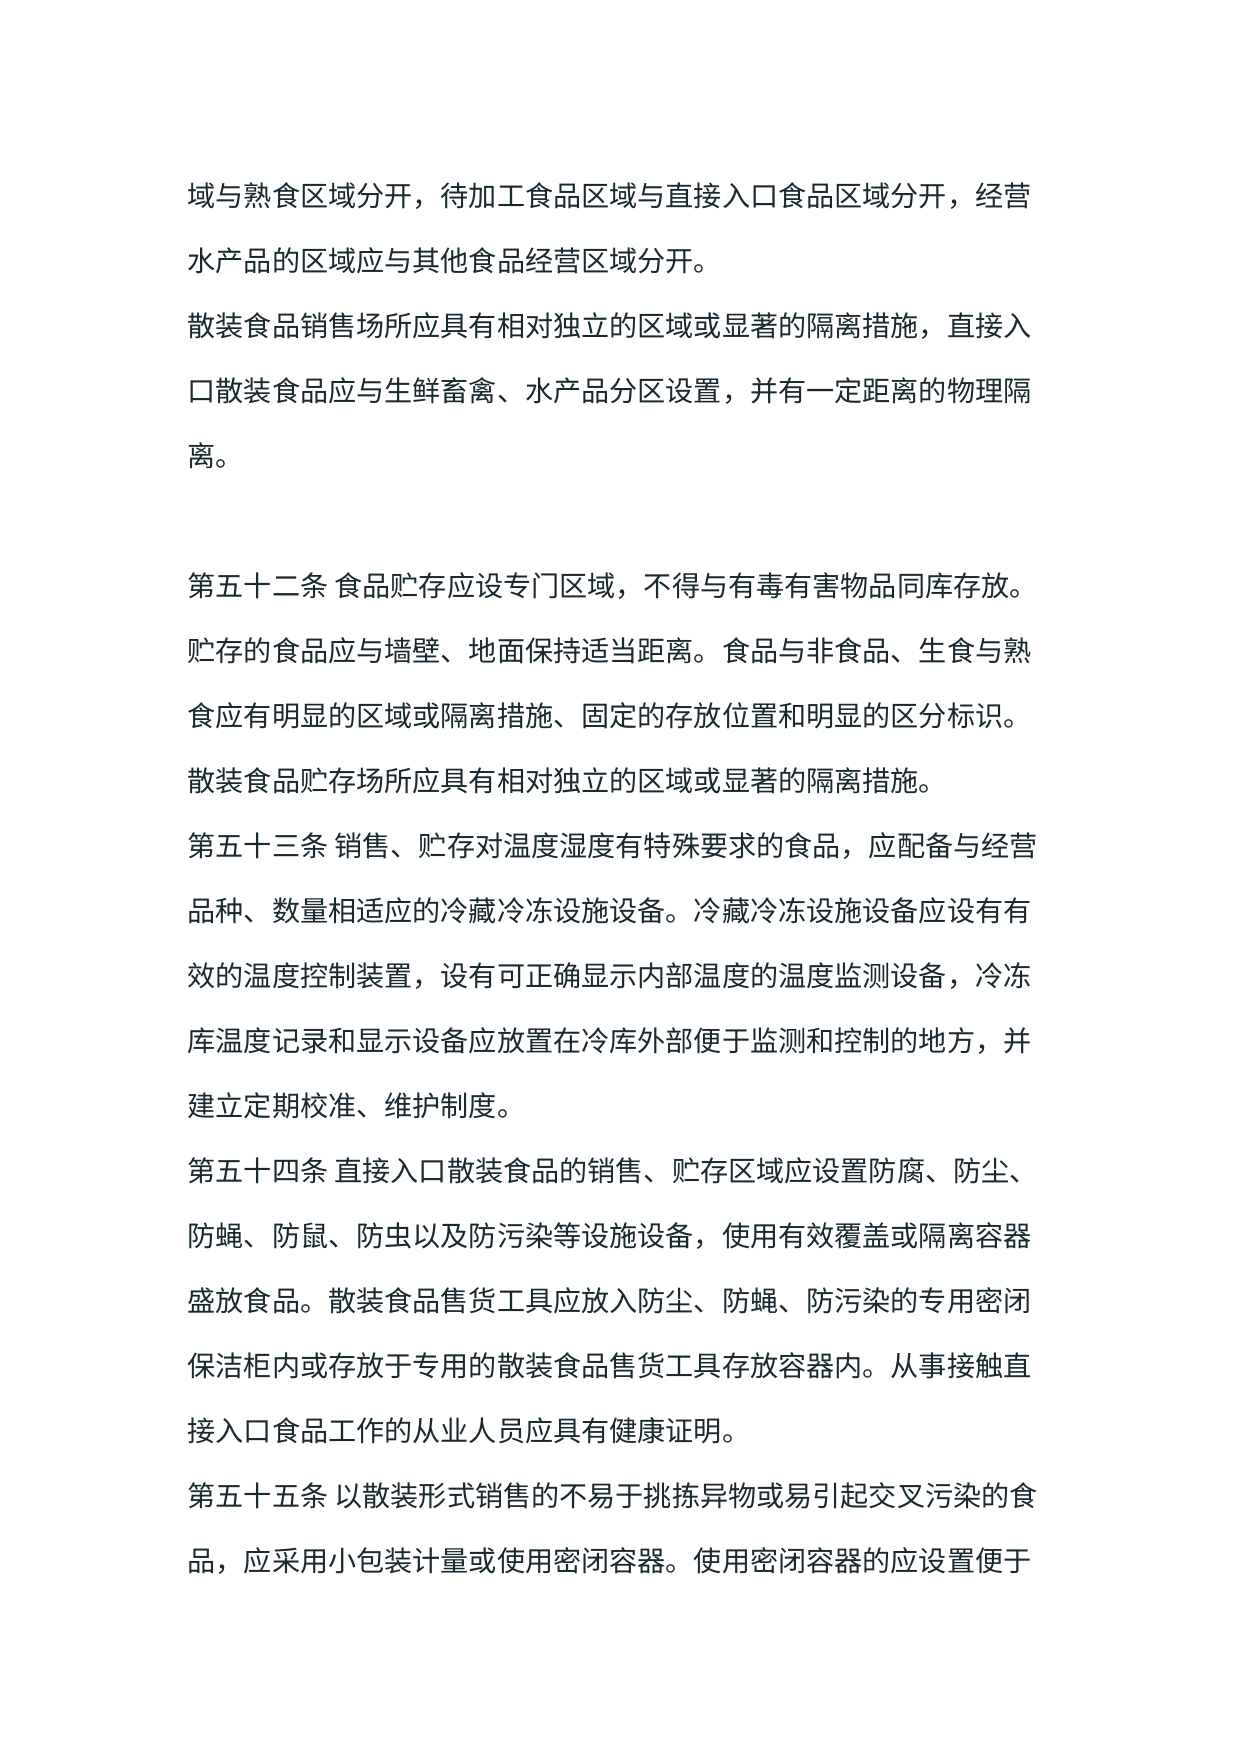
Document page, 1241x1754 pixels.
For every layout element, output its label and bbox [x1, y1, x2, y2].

text [187, 487, 1053, 1592]
text [187, 162, 1053, 487]
